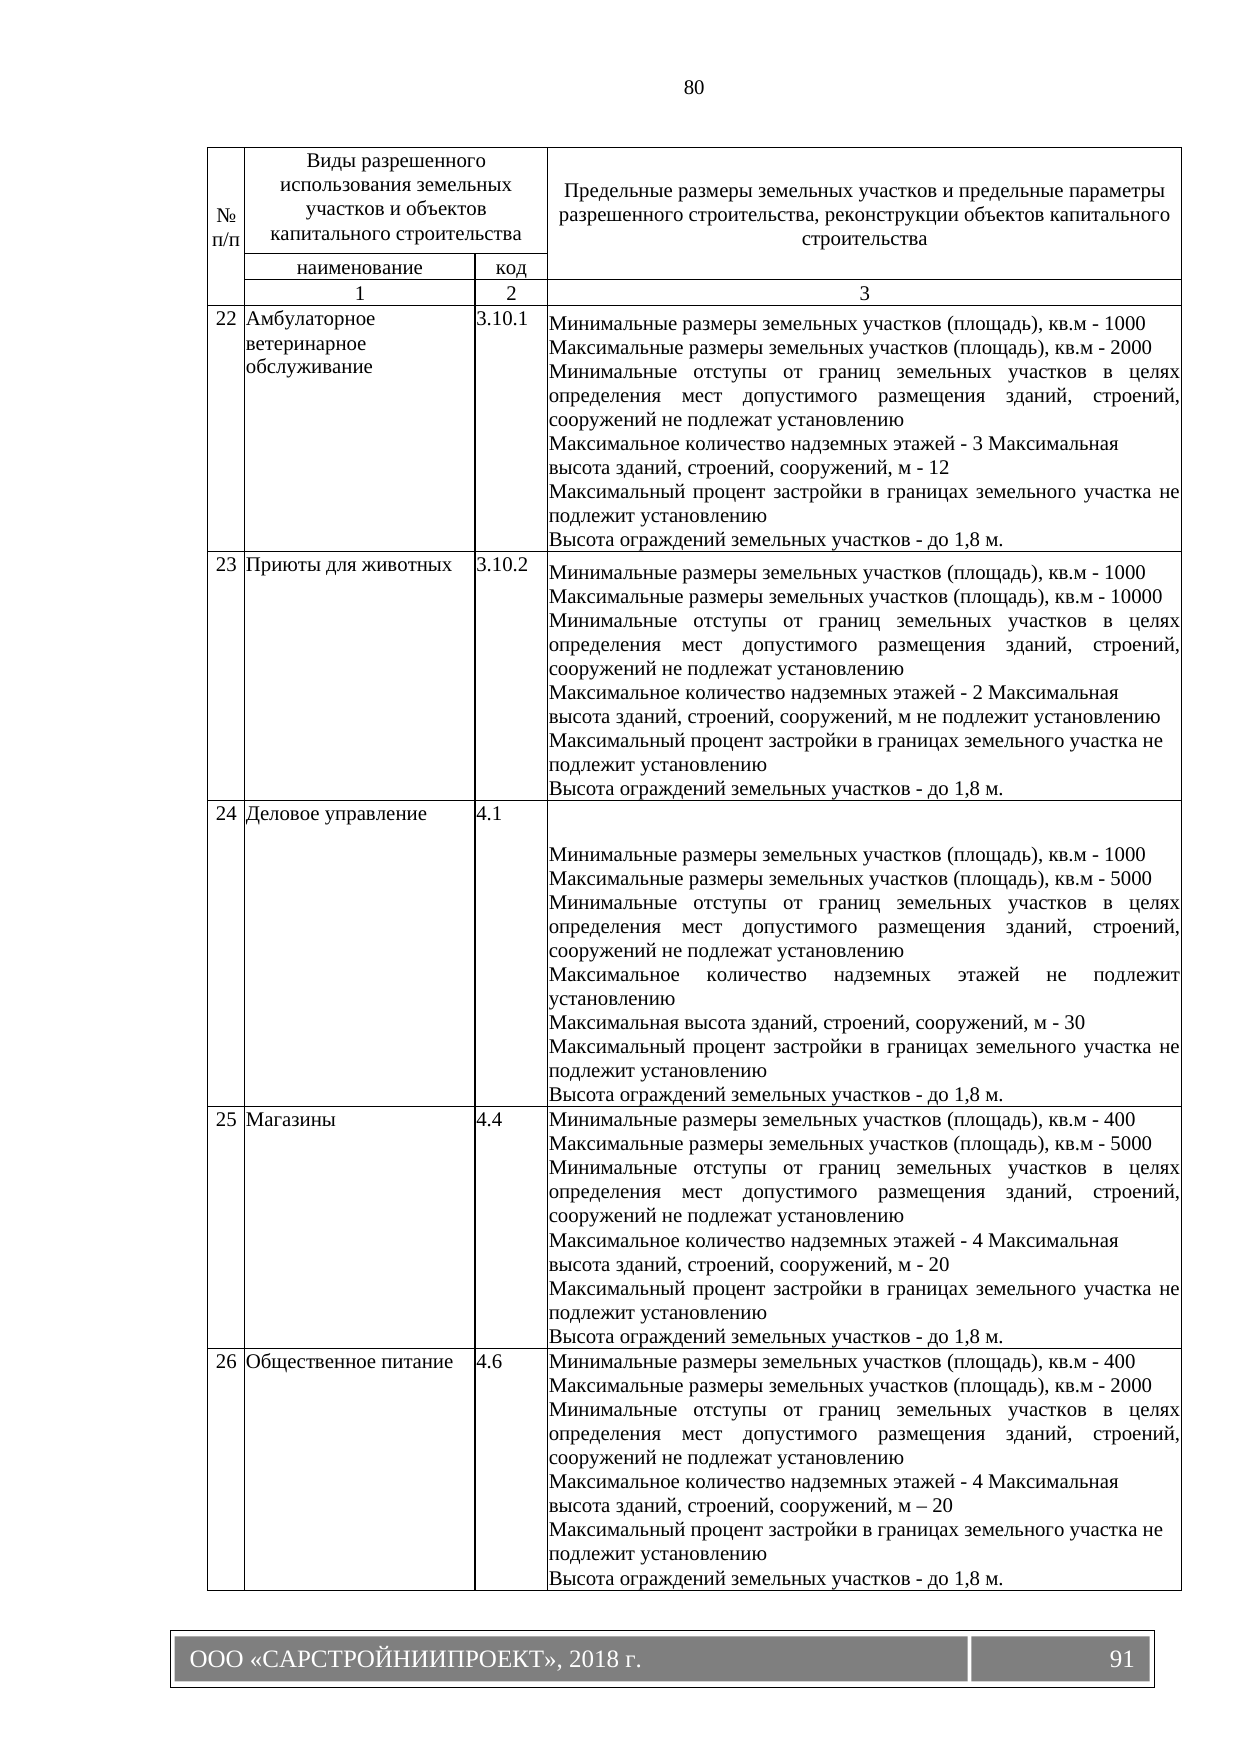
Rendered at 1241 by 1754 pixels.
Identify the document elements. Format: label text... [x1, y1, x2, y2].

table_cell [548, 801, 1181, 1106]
table_cell Минимальные размеры земельных участков (площадь), кв.м - 1000 Максимальные размеры земельных участков (площадь), кв.м - 10000 Минимальные отступы от границ земельных участков в целях определения мест допустимого размещения зданий, строений, сооружений не подлежат установлению Максимальное количество надземных этажей - 2 Максимальная высота зданий, строений, сооружений, м не подлежит установлению Максимальный процент застройки в границах земельного участка не подлежит установлению Высота ограждений земельных участков - до 1,8 м. [548, 552, 1181, 800]
table_cell 3 [548, 280, 1181, 305]
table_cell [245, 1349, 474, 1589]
table_cell код [476, 254, 547, 279]
table_cell Приюты для животных [245, 552, 474, 800]
table_cell Минимальные размеры земельных участков (площадь), кв.м - 1000 Максимальные размеры земельных участков (площадь), кв.м - 2000 Минимальные отступы от границ земельных участков в целях определения мест допустимого размещения зданий, строений, сооружений не подлежат установлению Максимальное количество надземных этажей - 3 Максимальная высота зданий, строений, сооружений, м - 12 Максимальный процент застройки в границах земельного участка не подлежит установлению Высота ограждений земельных участков - до 1,8 м. [548, 306, 1181, 551]
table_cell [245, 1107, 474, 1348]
table_cell 22 [208, 306, 244, 551]
table_cell наименование [245, 254, 474, 279]
table_header Виды разрешенного использования земельных участков и объектов капитального строительства [245, 148, 547, 253]
table_cell Амбулаторное ветеринарное обслуживание [245, 306, 474, 551]
table_cell 1 [245, 280, 474, 305]
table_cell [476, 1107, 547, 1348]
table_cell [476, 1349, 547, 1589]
table_header № п/п [208, 148, 244, 305]
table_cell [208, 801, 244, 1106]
table_cell 3.10.1 [476, 306, 547, 551]
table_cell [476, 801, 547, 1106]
table_header Предельные размеры земельных участков и предельные параметры разрешенного строительства, реконструкции объектов капитального строительства [548, 148, 1181, 279]
table_cell 23 [208, 552, 244, 800]
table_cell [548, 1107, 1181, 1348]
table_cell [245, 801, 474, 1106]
table_cell 3.10.2 [476, 552, 547, 800]
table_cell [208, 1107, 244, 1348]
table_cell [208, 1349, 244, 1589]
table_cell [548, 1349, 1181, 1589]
table_cell 2 [476, 280, 547, 305]
